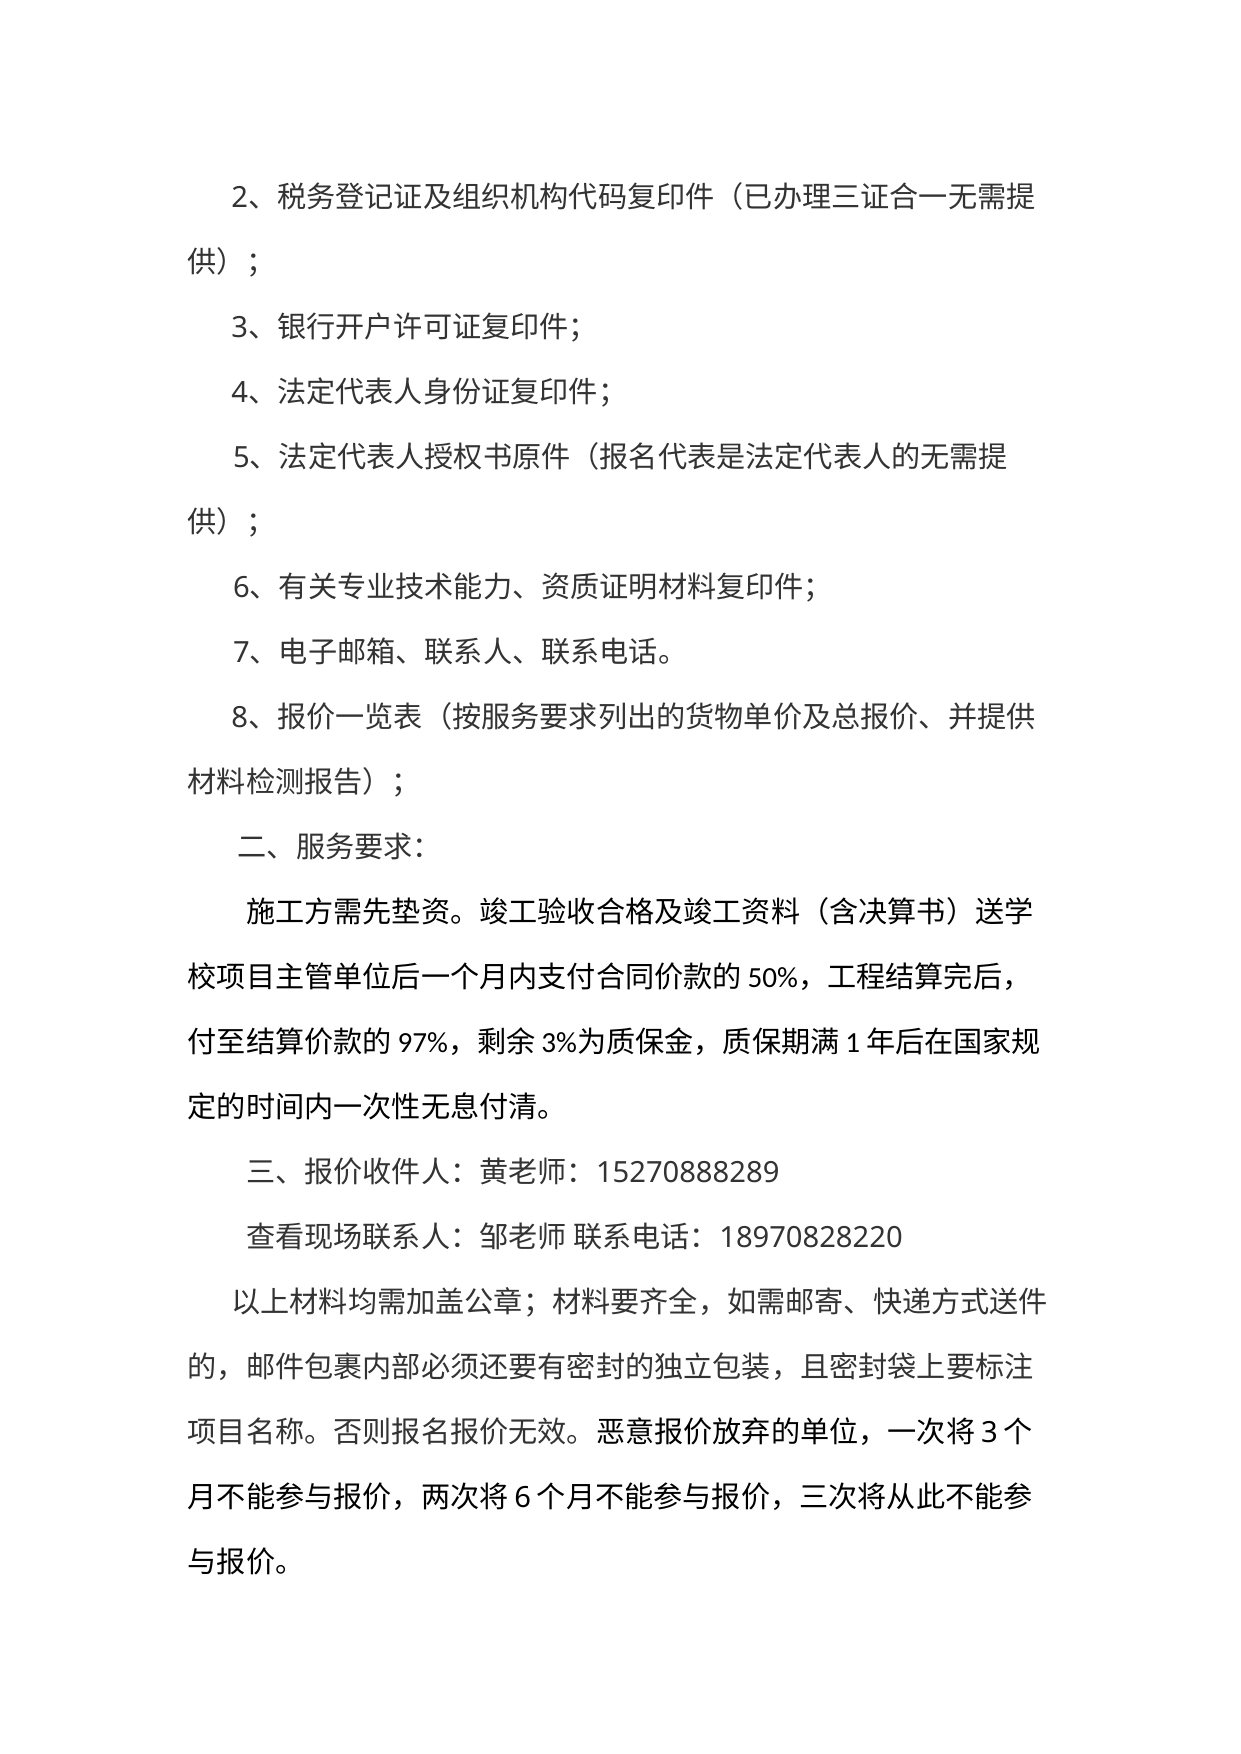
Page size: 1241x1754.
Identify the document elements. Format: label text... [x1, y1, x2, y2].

text 查看现场联系人：邹老师 联系电话：18970828220 [187, 1202, 1053, 1267]
text 施工方需先垫资。竣工验收合格及竣工资料（含决算书）送学校项目主管单位后一个月内支付合同价款的50%，工程结算完后，付至结算价款的97%，剩余3%为质保金，质保期满1年后在国家规定的时间内一次性无息付清。 [187, 877, 1053, 1137]
text 二、服务要求： [187, 812, 1053, 877]
text 2、税务登记证及组织机构代码复印件（已办理三证合一无需提供）； [187, 162, 1053, 292]
text 5、法定代表人授权书原件（报名代表是法定代表人的无需提供）； [187, 422, 1053, 552]
text 8、报价一览表（按服务要求列出的货物单价及总报价、并提供材料检测报告）； [187, 682, 1053, 812]
text 7、电子邮箱、联系人、联系电话。 [187, 617, 1053, 682]
text 3、银行开户许可证复印件； [187, 292, 1053, 357]
text 三、报价收件人：黄老师：15270888289 [187, 1137, 1053, 1202]
text 6、有关专业技术能力、资质证明材料复印件； [187, 552, 1053, 617]
text 4、法定代表人身份证复印件； [187, 357, 1053, 422]
text 以上材料均需加盖公章；材料要齐全，如需邮寄、快递方式送件的，邮件包裹内部必须还要有密封的独立包装，且密封袋上要标注项目名称。否则报名报价无效。恶意报价放弃的单位，一次将3个月不能参与报价，两次将6个月不能参与报价，三次将从此不能参与报价。 [187, 1267, 1053, 1592]
